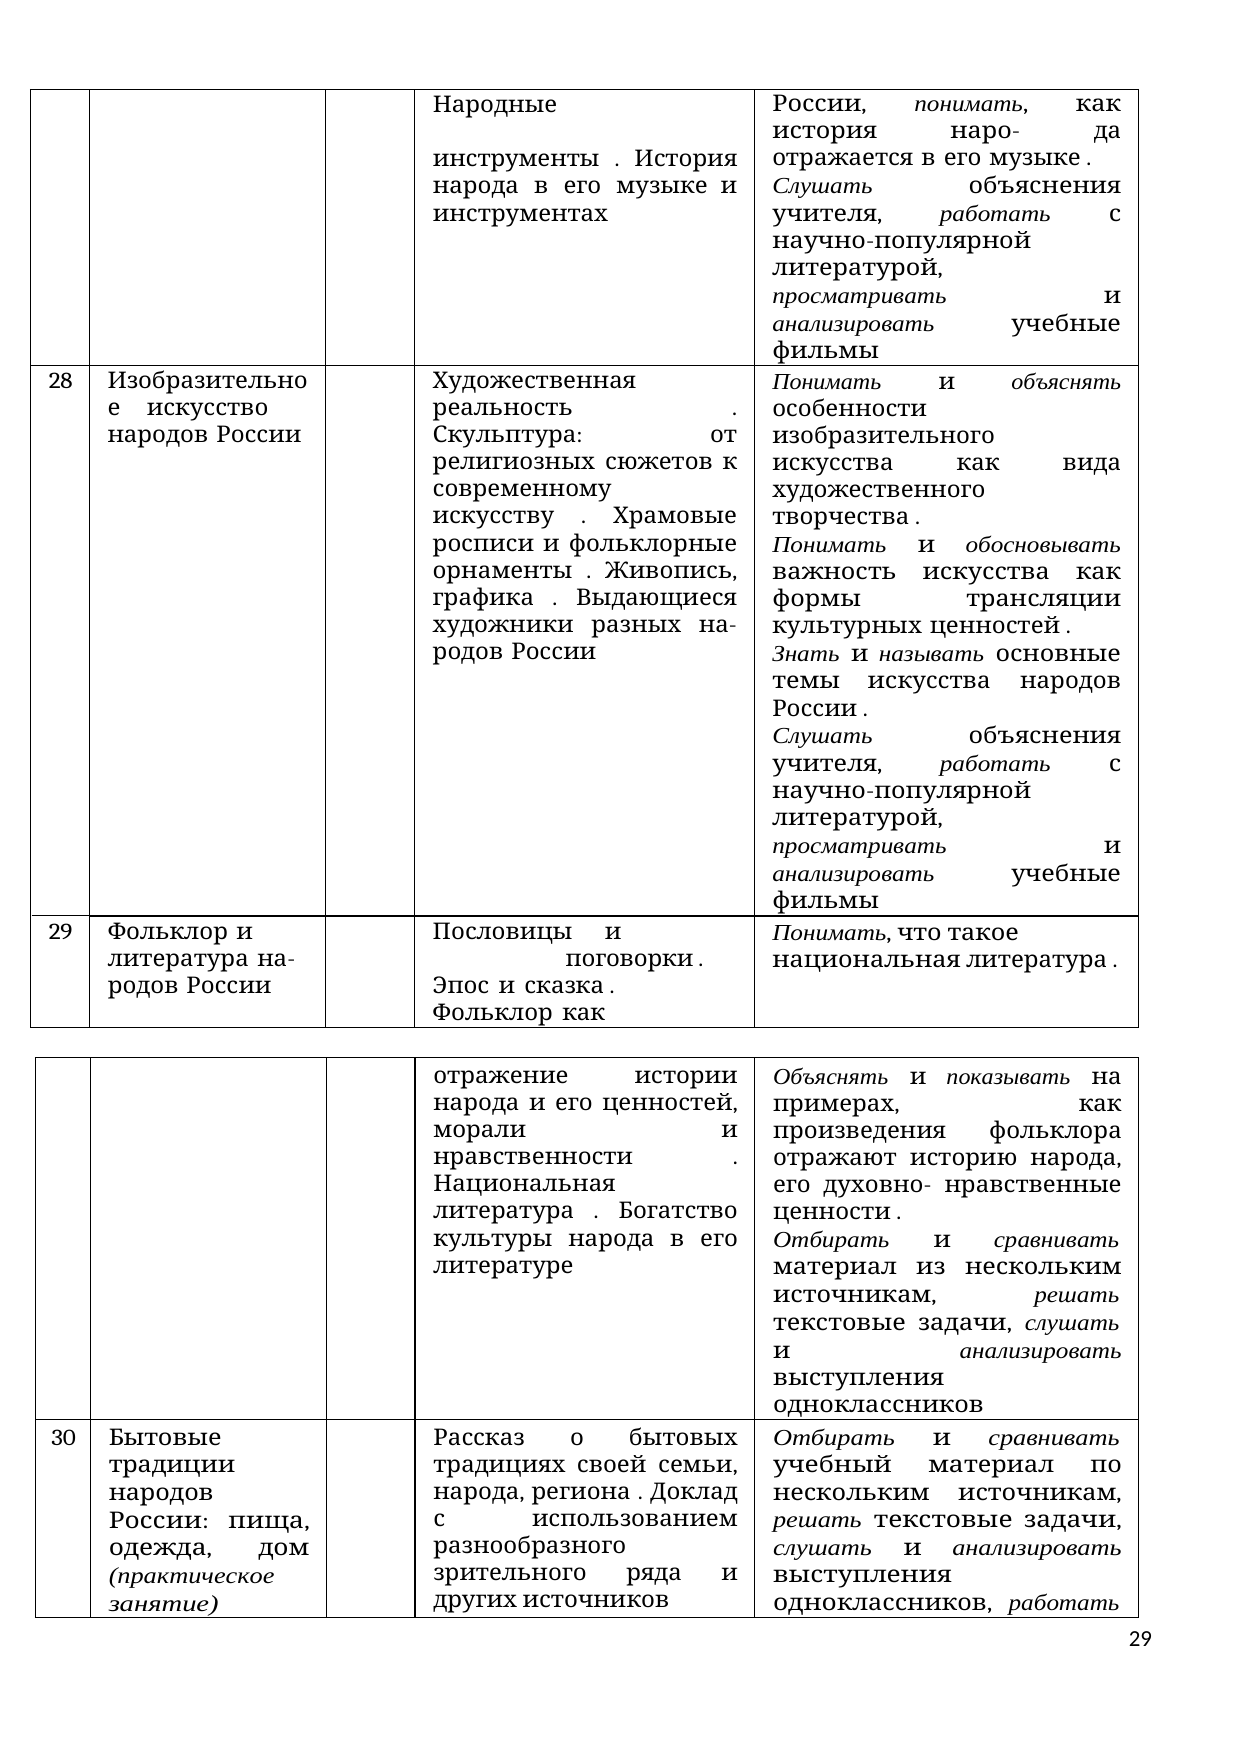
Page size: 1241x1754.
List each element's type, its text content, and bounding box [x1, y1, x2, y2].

table_cell Художественная реальность . Скульптура: от религиозных сюжетов к современному искусству . Храмовые росписи и фольклорные орнаменты . Живопись, графика . Выдающиеся художники разных на- родов России [415, 366, 754, 915]
table_cell 30 [36, 1420, 90, 1617]
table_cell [91, 1420, 326, 1617]
table_cell [326, 90, 414, 364]
table_cell Изобразительное искусство народов России [90, 366, 325, 915]
table_cell 28 [31, 366, 89, 915]
table_cell Понимать и объяснять особенности изобразительного искусства как вида художественного творчества . Понимать и обосновывать важность искусства как формы трансляции культурных ценностей . Знать и называть основные темы искусства народов России . Слушать объяснения учителя, работать с научно-популярной литературой, просматривать и анализировать учебные фильмы [755, 366, 1138, 915]
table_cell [755, 90, 1138, 364]
table_cell [327, 1420, 414, 1617]
table_cell 29 [31, 916, 89, 1027]
table_cell [326, 366, 414, 915]
table_cell Понимать, что такое национальная литература . [755, 917, 1138, 1027]
table_cell 27 [31, 90, 89, 364]
table_header [36, 1058, 90, 1419]
table_cell [326, 917, 414, 1027]
table_cell Пословицы и поговорки . Эпос и сказка . Фольклор как [415, 917, 754, 1027]
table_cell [755, 1420, 1138, 1617]
table_cell Фольклор и литература на- родов России [90, 917, 325, 1027]
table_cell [416, 1420, 754, 1617]
table_header Объяснять и показывать на примерах, как произведения фольклора отражают историю народа, его духовно- нравственные ценности . Отбирать и сравнивать материал из нескольким источникам, решать текстовые задачи, слушать и анализировать выступления одноклассников [755, 1058, 1138, 1419]
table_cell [415, 90, 754, 364]
table_header отражение истории народа и его ценностей, морали и нравственности . Национальная литература . Богатство культуры народа в его литературе [416, 1058, 754, 1419]
table_header [327, 1058, 414, 1419]
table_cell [90, 90, 325, 364]
table_header [91, 1058, 326, 1419]
